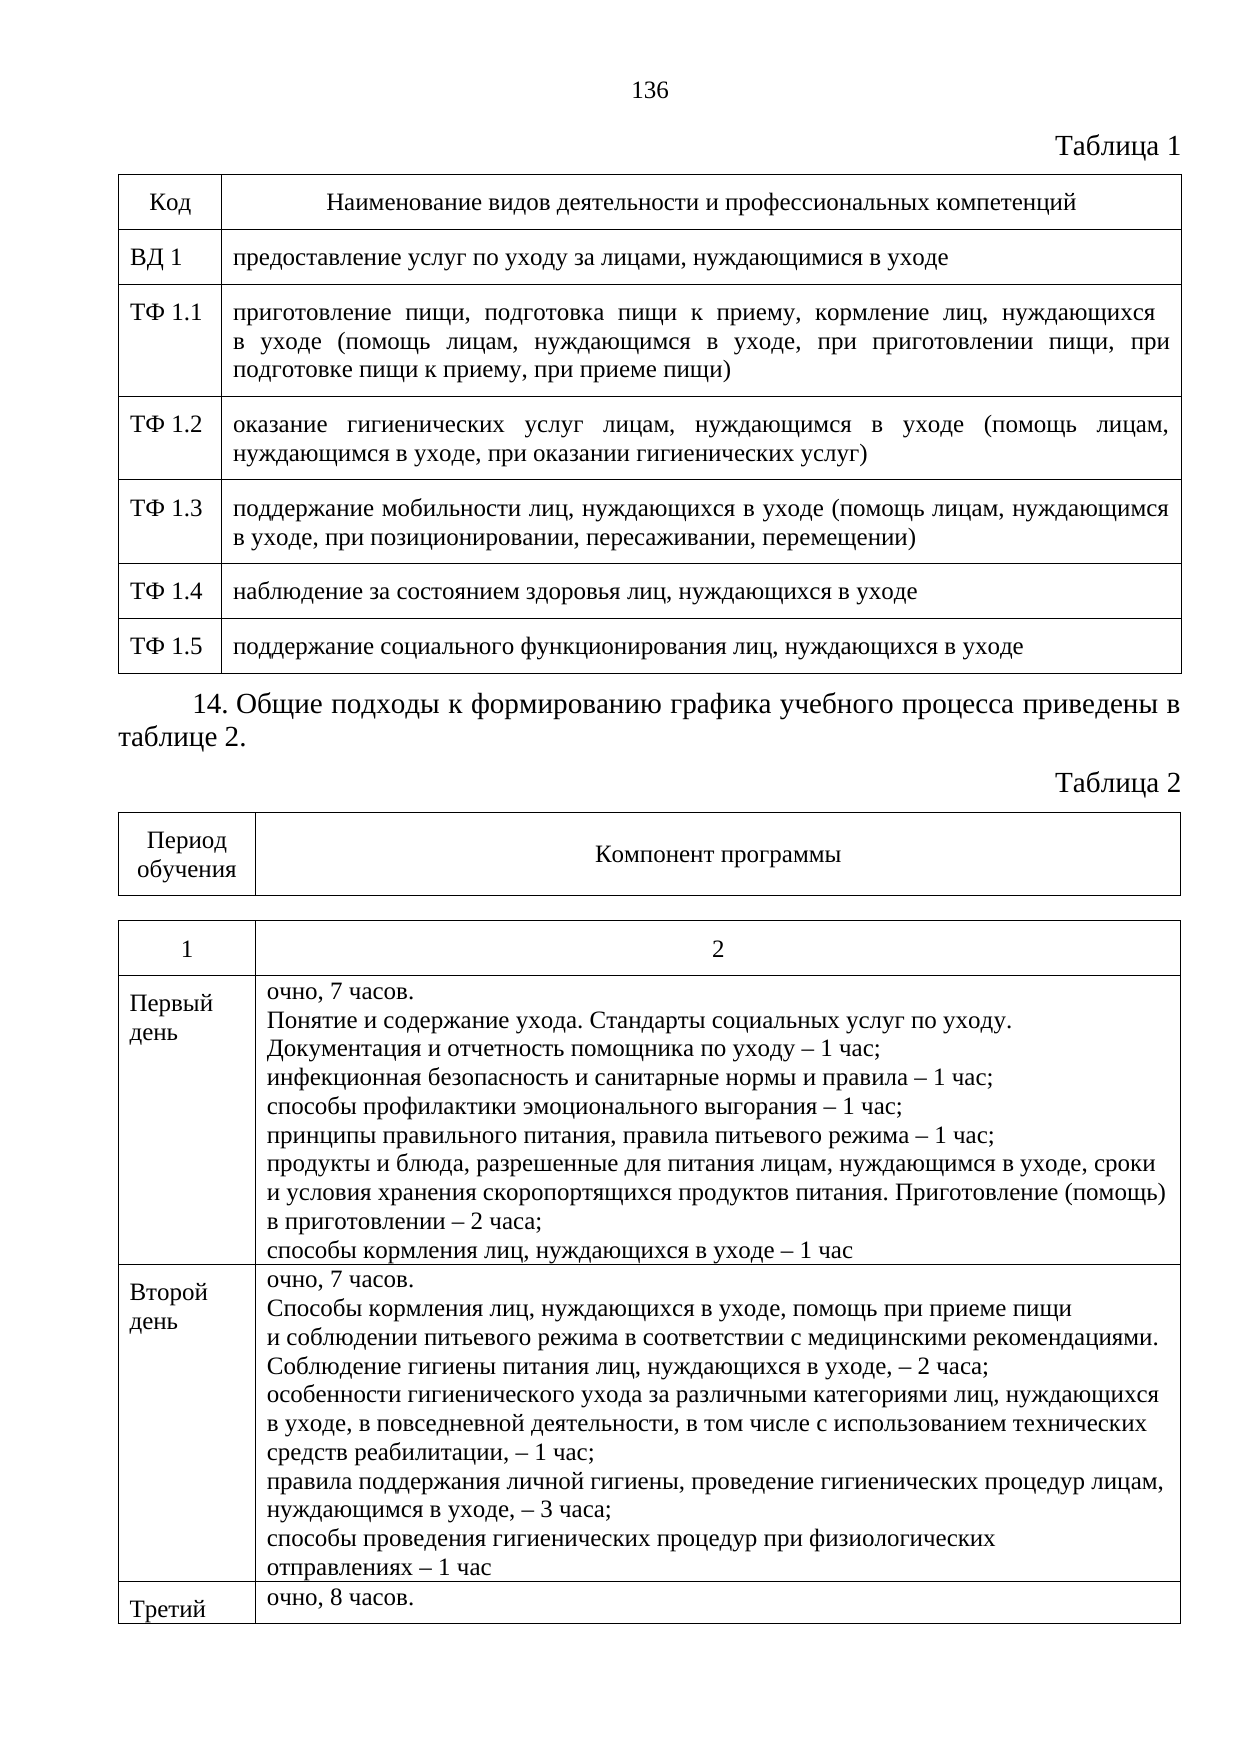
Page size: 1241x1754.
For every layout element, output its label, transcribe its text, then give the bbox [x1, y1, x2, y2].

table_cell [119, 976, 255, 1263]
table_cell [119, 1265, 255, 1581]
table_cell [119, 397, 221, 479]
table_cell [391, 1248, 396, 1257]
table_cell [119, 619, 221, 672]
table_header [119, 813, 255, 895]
text Таблица 2 [118, 766, 1181, 799]
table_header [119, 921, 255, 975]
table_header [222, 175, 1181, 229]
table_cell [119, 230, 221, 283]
text 14. Общие подходы к формированию графика учебного процесса приведены в таблице 2. [118, 686, 1181, 753]
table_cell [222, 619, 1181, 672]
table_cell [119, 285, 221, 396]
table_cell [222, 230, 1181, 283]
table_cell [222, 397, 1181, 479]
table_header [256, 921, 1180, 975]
text Таблица 1 [118, 128, 1181, 161]
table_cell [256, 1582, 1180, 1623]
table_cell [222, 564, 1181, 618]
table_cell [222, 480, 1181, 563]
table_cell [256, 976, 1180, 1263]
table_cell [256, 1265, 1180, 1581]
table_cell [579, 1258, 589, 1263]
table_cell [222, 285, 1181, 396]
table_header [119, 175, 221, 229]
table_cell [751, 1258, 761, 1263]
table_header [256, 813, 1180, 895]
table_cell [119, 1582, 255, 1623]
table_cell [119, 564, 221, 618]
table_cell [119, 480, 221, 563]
